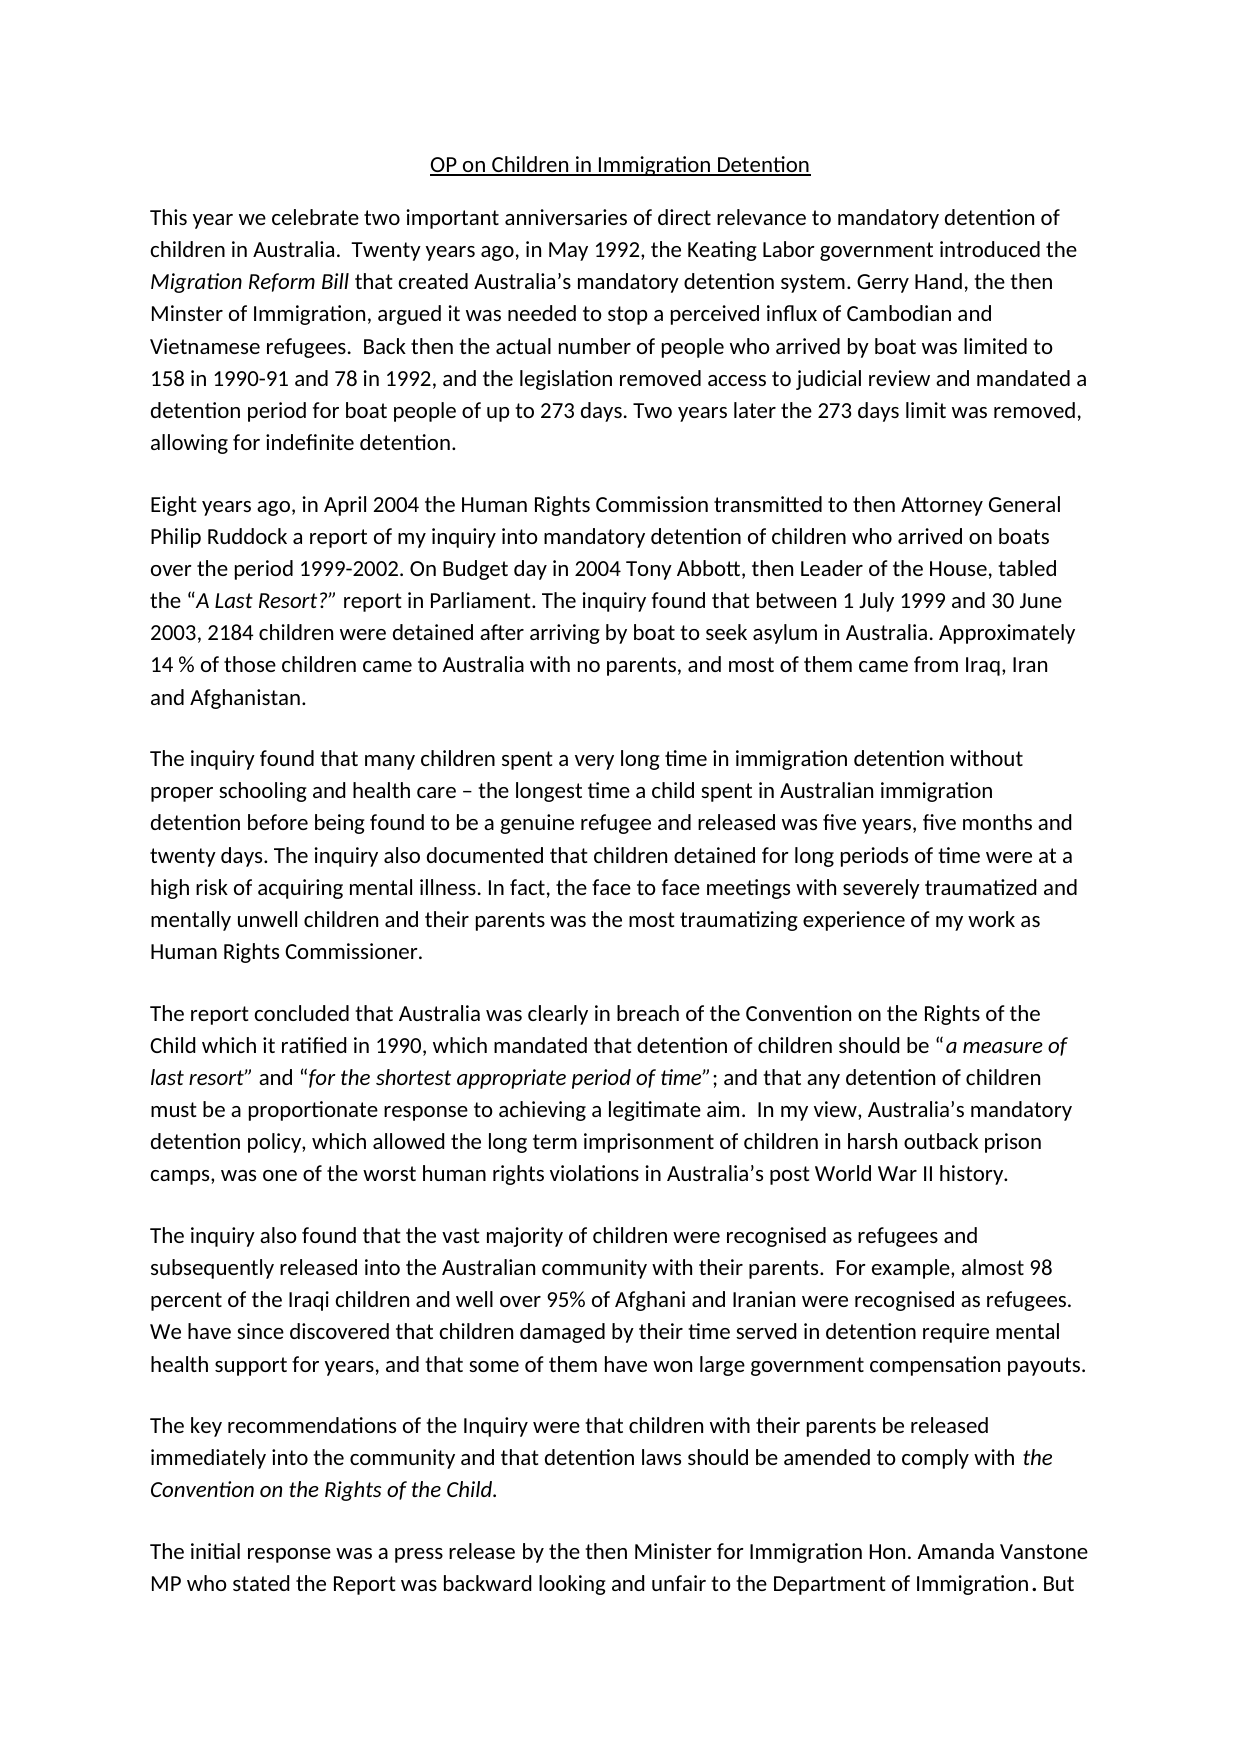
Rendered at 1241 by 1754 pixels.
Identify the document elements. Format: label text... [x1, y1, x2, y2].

text The inquiry also found that the vast majority of children were recognised as refugees and subsequently released into the Australian community with their parents. For example, almost 98 percent of the Iraqi children and well over 95% of Afghani and Iranian were recognised as refugees. We have since discovered that children damaged by their time served in detention require mental health support for years, and that some of them have won large government compensation payouts. [150, 1221, 1090, 1378]
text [150, 1537, 1090, 1597]
text The key recommendations of the Inquiry were that children with their parents be released immediately into the community and that detention laws should be amended to comply with the Convention on the Rights of the Child. [150, 1411, 1090, 1503]
text This year we celebrate two important anniversaries of direct relevance to mandatory detention of children in Australia. Twenty years ago, in May 1992, the Keating Labor government introduced the Migration Reform Bill that created Australia’s mandatory detention system. Gerry Hand, the then Minster of Immigration, argued it was needed to stop a perceived influx of Cambodian and Vietnamese refugees. Back then the actual number of people who arrived by boat was limited to 158 in 1990-91 and 78 in 1992, and the legislation removed access to judicial review and mandated a detention period for boat people of up to 273 days. Two years later the 273 days limit was removed, allowing for indefinite detention. [150, 203, 1090, 456]
text Eight years ago, in April 2004 the Human Rights Commission transmitted to then Attorney General Philip Ruddock a report of my inquiry into mandatory detention of children who arrived on boats over the period 1999-2002. On Budget day in 2004 Tony Abbott, then Leader of the House, tabled the “A Last Resort?” report in Parliament. The inquiry found that between 1 July 1999 and 30 June 2003, 2184 children were detained after arriving by boat to seek asylum in Australia. Approximately 14 % of those children came to Australia with no parents, and most of them came from Iraq, Iran and Afghanistan. [150, 490, 1090, 711]
text OP on Children in Immigration Detention [150, 150, 1090, 178]
text The inquiry found that many children spent a very long time in immigration detention without proper schooling and health care – the longest time a child spent in Australian immigration detention before being found to be a genuine refugee and released was five years, five months and twenty days. The inquiry also documented that children detained for long periods of time were at a high risk of acquiring mental illness. In fact, the face to face meetings with severely traumatized and mentally unwell children and their parents was the most traumatizing experience of my work as Human Rights Commissioner. [150, 744, 1090, 965]
text The report concluded that Australia was clearly in breach of the Convention on the Rights of the Child which it ratified in 1990, which mandated that detention of children should be “a measure of last resort” and “for the shortest appropriate period of time”; and that any detention of children must be a proportionate response to achieving a legitimate aim. In my view, Australia’s mandatory detention policy, which allowed the long term imprisonment of children in harsh outback prison camps, was one of the worst human rights violations in Australia’s post World War II history. [150, 999, 1090, 1188]
